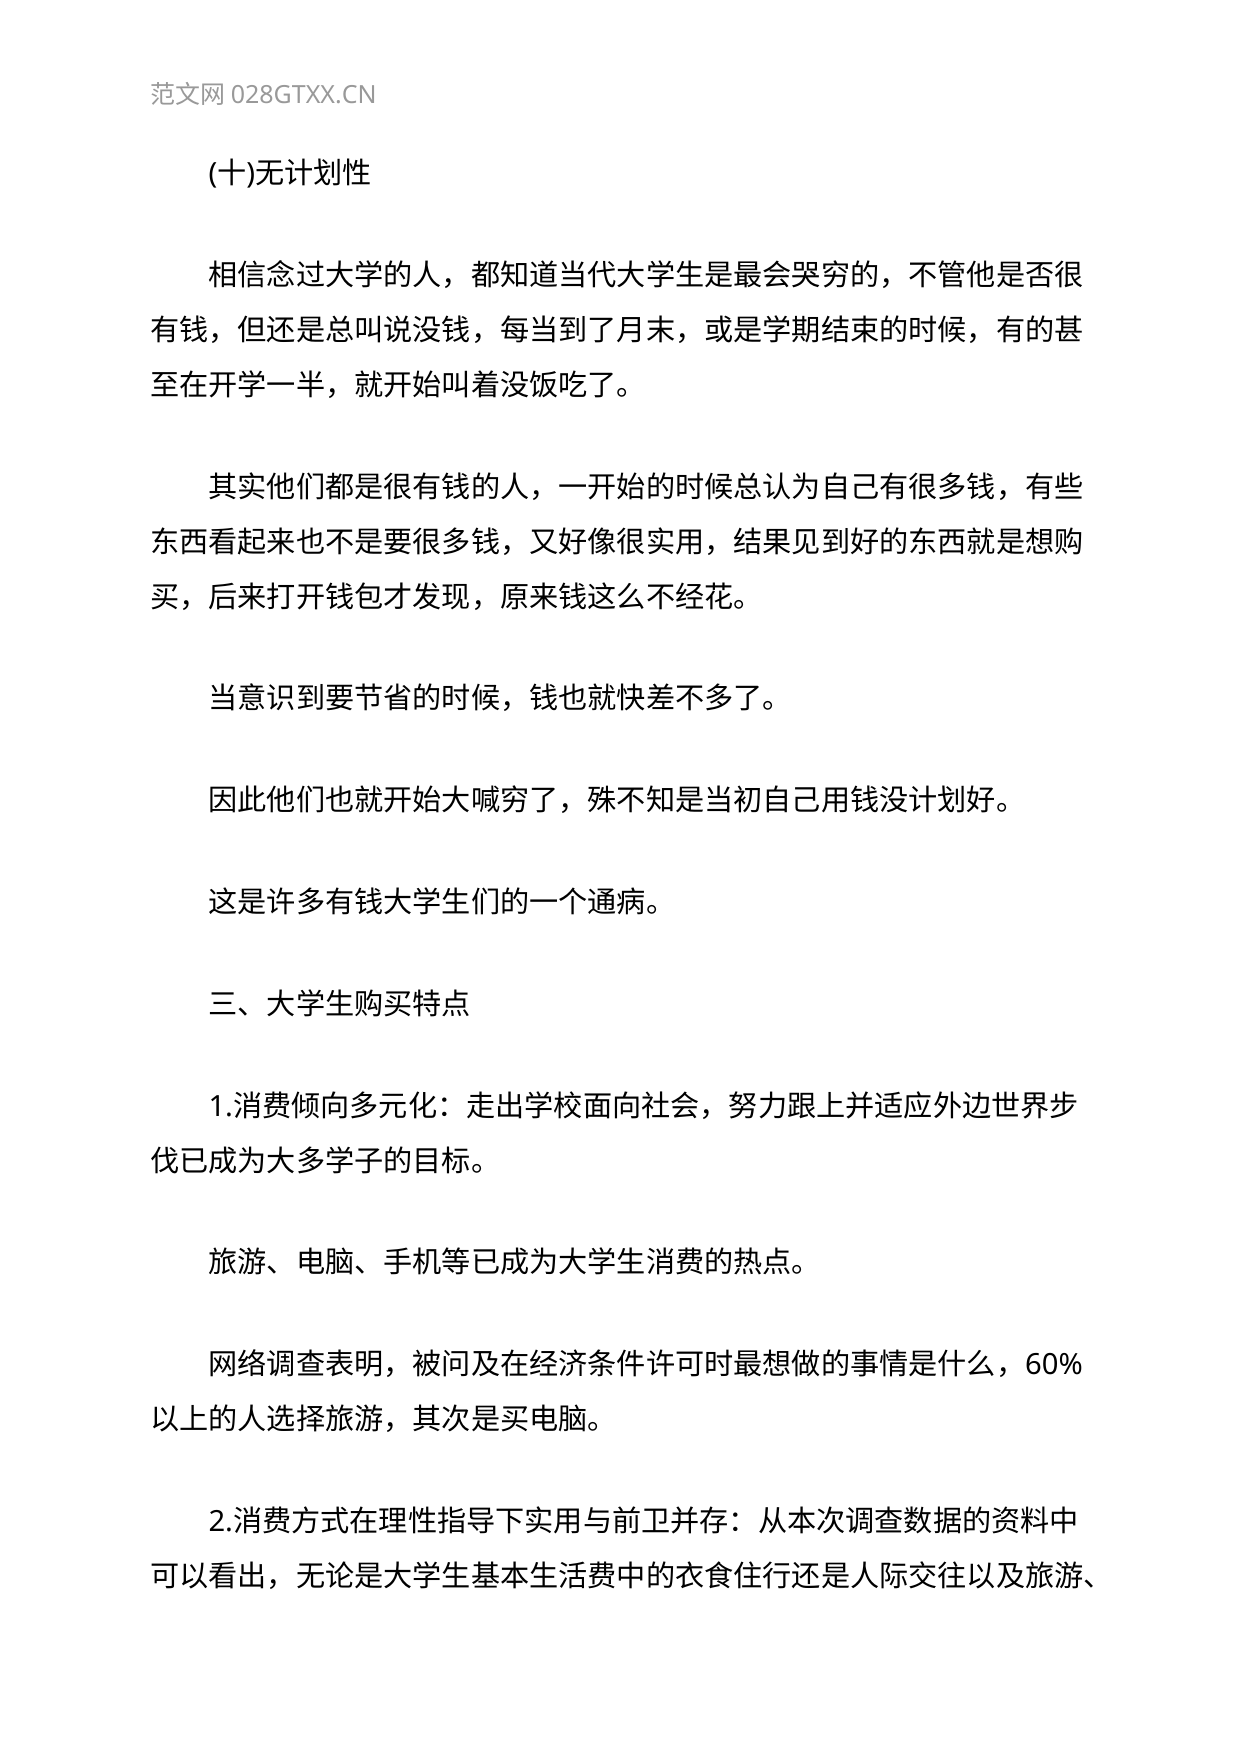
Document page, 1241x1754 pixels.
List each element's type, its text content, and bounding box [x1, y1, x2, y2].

text 1.消费倾向多元化：走出学校面向社会，努力跟上并适应外边世界步伐已成为大多学子的目标。 [150, 1082, 1090, 1179]
text 相信念过大学的人，都知道当代大学生是最会哭穷的，不管他是否很有钱，但还是总叫说没钱，每当到了月末，或是学期结束的时候，有的甚至在开学一半，就开始叫着没饭吃了。 [150, 252, 1090, 404]
text 当意识到要节省的时候，钱也就快差不多了。 [150, 675, 1090, 717]
text 这是许多有钱大学生们的一个通病。 [150, 879, 1090, 921]
text 网络调查表明，被问及在经济条件许可时最想做的事情是什么，60%以上的人选择旅游，其次是买电脑。 [150, 1341, 1090, 1438]
text 旅游、电脑、手机等已成为大学生消费的热点。 [150, 1239, 1090, 1281]
text (十)无计划性 [150, 150, 1090, 192]
text 其实他们都是很有钱的人，一开始的时候总认为自己有很多钱，有些东西看起来也不是要很多钱，又好像很实用，结果见到好的东西就是想购买，后来打开钱包才发现，原来钱这么不经花。 [150, 463, 1090, 616]
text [150, 1497, 1090, 1595]
text 三、大学生购买特点 [150, 980, 1090, 1023]
text 因此他们也就开始大喊穷了，殊不知是当初自己用钱没计划好。 [150, 777, 1090, 819]
